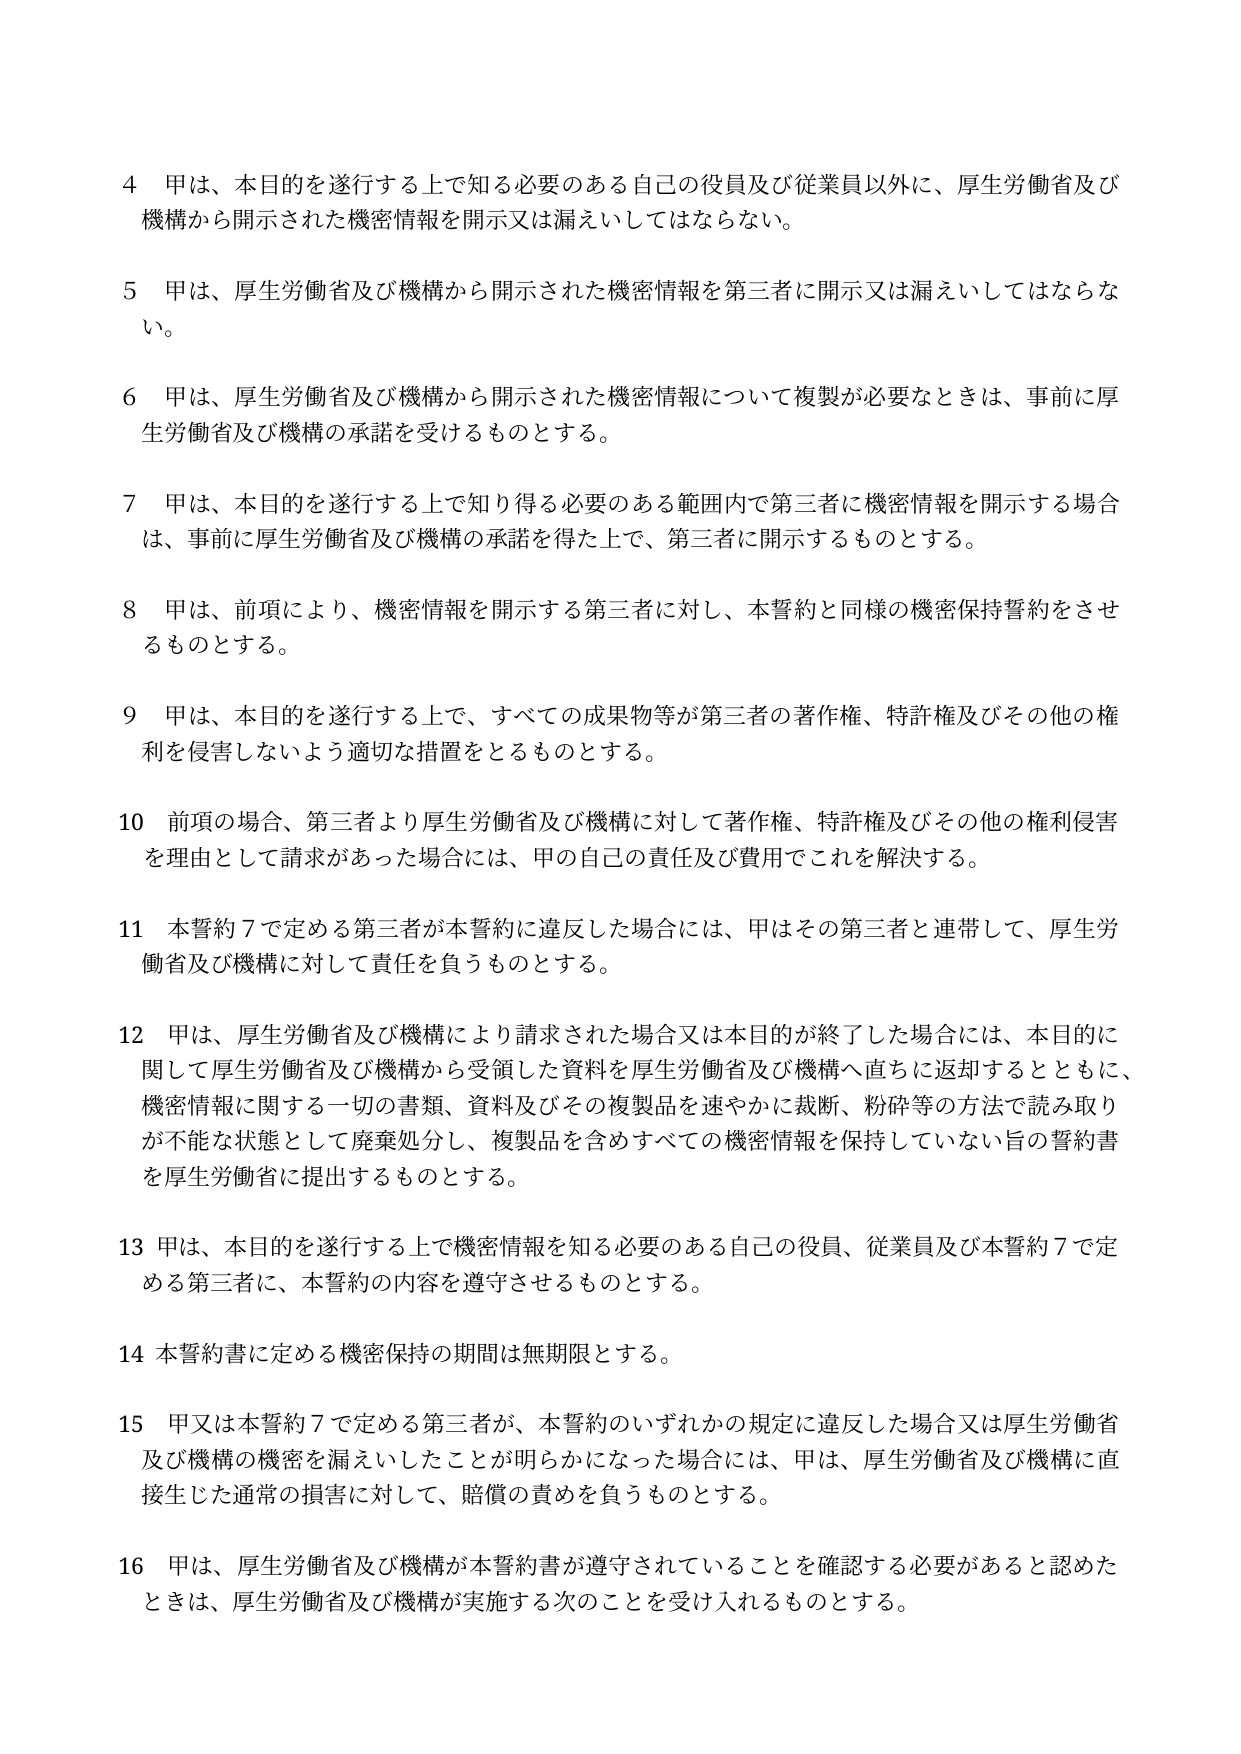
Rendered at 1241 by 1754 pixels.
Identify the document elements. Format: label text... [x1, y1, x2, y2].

text ７ 甲は、本目的を遂行する上で知り得る必要のある範囲内で第三者に機密情報を開示する場合は、事前に厚生労働省及び機構の承諾を得た上で、第三者に開示するものとする。 [118, 484, 1122, 555]
text 14 本誓約書に定める機密保持の期間は無期限とする。 [118, 1334, 1122, 1370]
text ５ 甲は、厚生労働省及び機構から開示された機密情報を第三者に開示又は漏えいしてはならない。 [118, 272, 1122, 343]
text ９ 甲は、本目的を遂行する上で、すべての成果物等が第三者の著作権、特許権及びその他の権利を侵害しないよう適切な措置をとるものとする。 [118, 697, 1122, 768]
text ６ 甲は、厚生労働省及び機構から開示された機密情報について複製が必要なときは、事前に厚生労働省及び機構の承諾を受けるものとする。 [118, 378, 1122, 449]
text 13 甲は、本目的を遂行する上で機密情報を知る必要のある自己の役員、従業員及び本誓約７で定める第三者に、本誓約の内容を遵守させるものとする。 [118, 1228, 1122, 1299]
text 15 甲又は本誓約７で定める第三者が、本誓約のいずれかの規定に違反した場合又は厚生労働省及び機構の機密を漏えいしたことが明らかになった場合には、甲は、厚生労働省及び機構に直接生じた通常の損害に対して、賠償の責めを負うものとする。 [118, 1405, 1122, 1512]
text 10 前項の場合、第三者より厚生労働省及び機構に対して著作権、特許権及びその他の権利侵害を理由として請求があった場合には、甲の自己の責任及び費用でこれを解決する。 [118, 803, 1122, 874]
text 11 本誓約７で定める第三者が本誓約に違反した場合には、甲はその第三者と連帯して、厚生労働省及び機構に対して責任を負うものとする。 [118, 909, 1122, 980]
text ８ 甲は、前項により、機密情報を開示する第三者に対し、本誓約と同様の機密保持誓約をさせるものとする。 [118, 591, 1122, 662]
text ４ 甲は、本目的を遂行する上で知る必要のある自己の役員及び従業員以外に、厚生労働省及び機構から開示された機密情報を開示又は漏えいしてはならない。 [118, 166, 1122, 237]
text 16 甲は、厚生労働省及び機構が本誓約書が遵守されていることを確認する必要があると認めたときは、厚生労働省及び機構が実施する次のことを受け入れるものとする。 [118, 1547, 1122, 1618]
text 12 甲は、厚生労働省及び機構により請求された場合又は本目的が終了した場合には、本目的に関して厚生労働省及び機構から受領した資料を厚生労働省及び機構へ直ちに返却するとともに、機密情報に関する一切の書類、資料及びその複製品を速やかに裁断、粉砕等の方法で読み取りが不能な状態として廃棄処分し、複製品を含めすべての機密情報を保持していない旨の誓約書を厚生労働省に提出するものとする。 [118, 1016, 1122, 1193]
